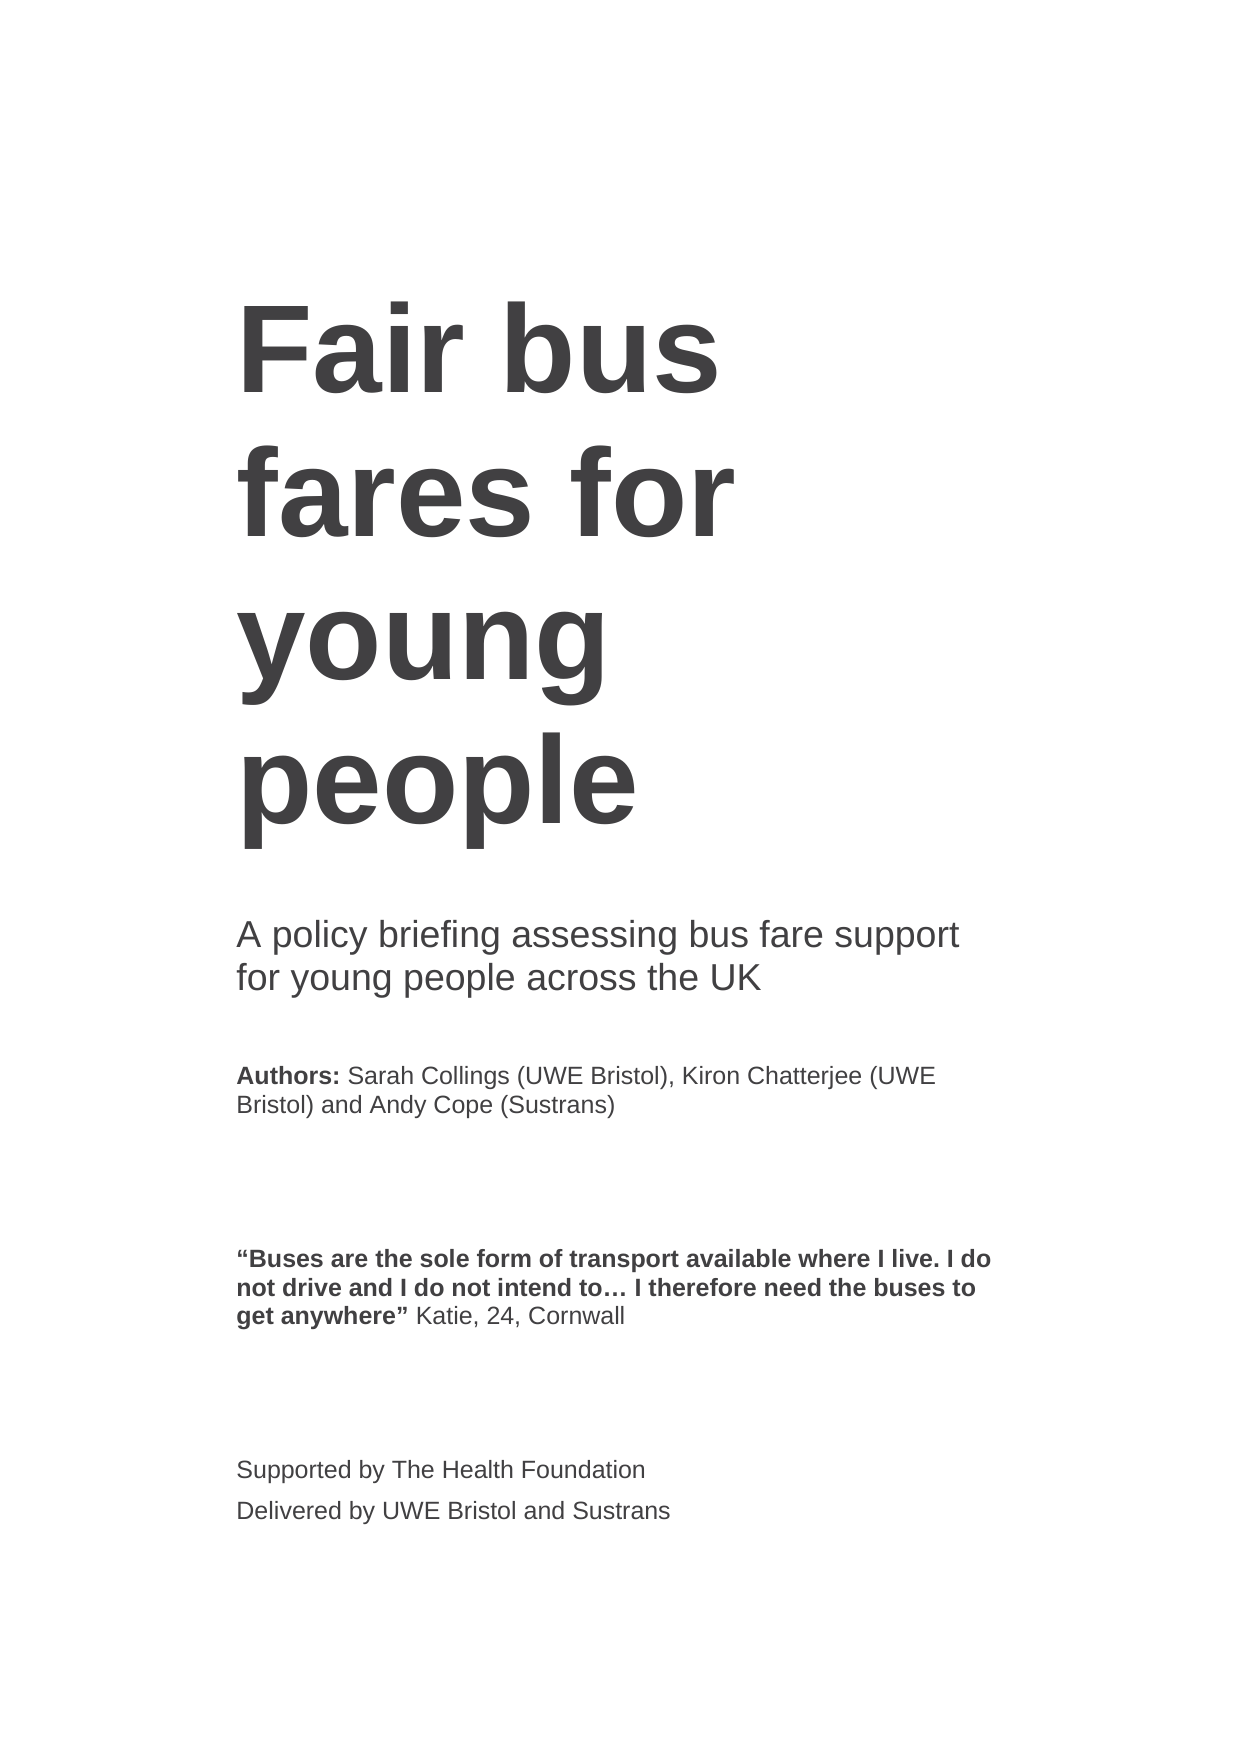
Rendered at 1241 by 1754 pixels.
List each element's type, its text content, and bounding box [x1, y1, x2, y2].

text Delivered by UWE Bristol and Sustrans [236, 1496, 1004, 1525]
subtitle Fair bus fares for young people [236, 275, 1004, 850]
text Authors: Sarah Collings (UWE Bristol), Kiron Chatterjee (UWE Bristol) and Andy Cope (Sustrans) [236, 1061, 1004, 1119]
subtitle A policy briefing assessing bus fare support for young people across the UK [236, 912, 1004, 999]
text “Buses are the sole form of transport available where I live. I do not drive and I do not intend to… I therefore need the buses to get anywhere” Katie, 24, Cornwall [236, 1244, 1004, 1330]
text Supported by The Health Foundation [236, 1455, 1004, 1484]
